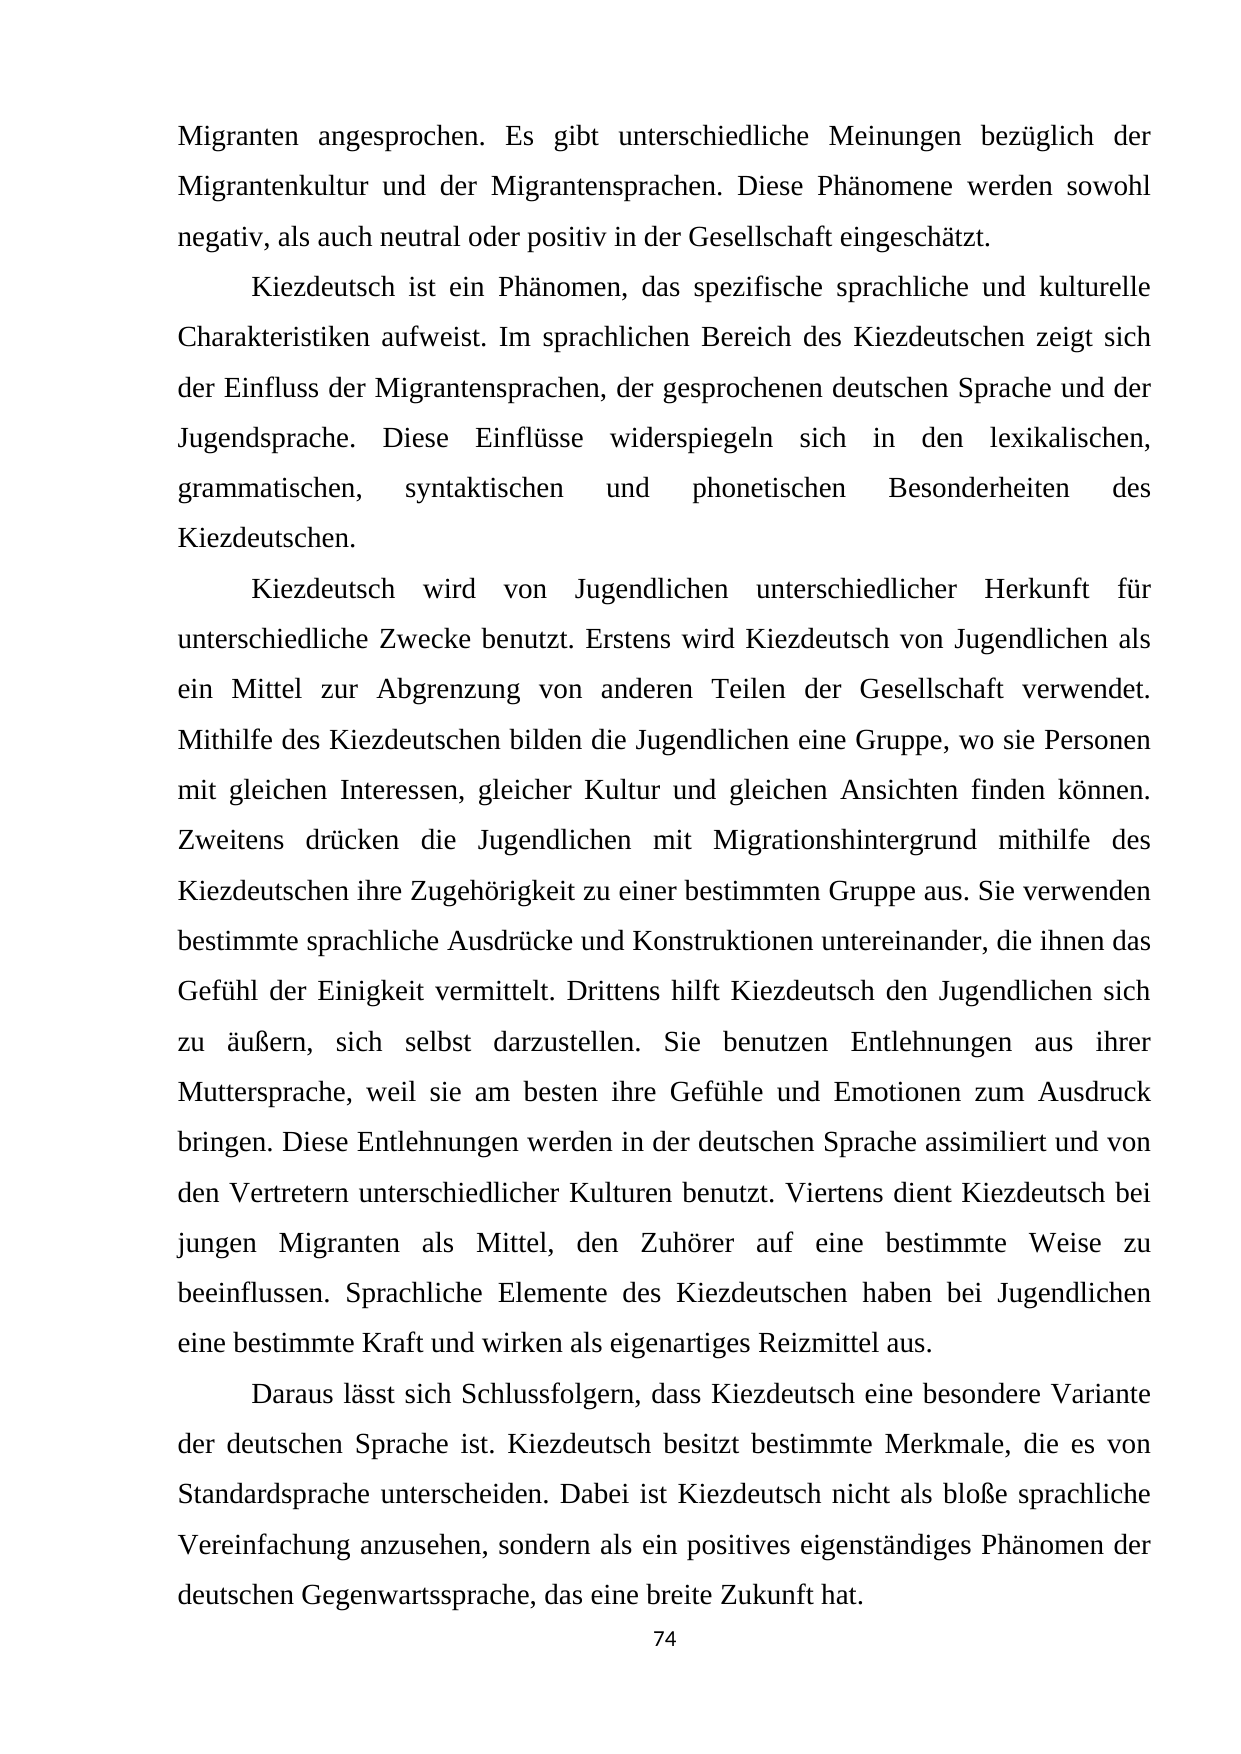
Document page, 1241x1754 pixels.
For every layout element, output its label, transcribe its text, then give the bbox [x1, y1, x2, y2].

text Daraus lässt sich Schlussfolgern, dass Kiezdeutsch eine besondere Variante der deutschen Sprache ist. Kiezdeutsch besitzt bestimmte Merkmale, die es von Standardsprache unterscheiden. Dabei ist Kiezdeutsch nicht als bloße sprachliche Vereinfachung anzusehen, sondern als ein positives eigenständiges Phänomen der deutschen Gegenwartssprache, das eine breite Zukunft hat. [177, 1376, 1152, 1611]
text Kiezdeutsch ist ein Phänomen, das spezifische sprachliche und kulturelle Charakteristiken aufweist. Im sprachlichen Bereich des Kiezdeutschen zeigt sich der Einfluss der Migrantensprachen, der gesprochenen deutschen Sprache und der Jugendsprache. Diese Einflüsse widerspiegeln sich in den lexikalischen, grammatischen, syntaktischen und phonetischen Besonderheiten des Kiezdeutschen. [177, 269, 1152, 554]
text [177, 118, 1152, 252]
text Kiezdeutsch wird von Jugendlichen unterschiedlicher Herkunft für unterschiedliche Zwecke benutzt. Erstens wird Kiezdeutsch von Jugendlichen als ein Mittel zur Abgrenzung von anderen Teilen der Gesellschaft verwendet. Mithilfe des Kiezdeutschen bilden die Jugendlichen eine Gruppe, wo sie Personen mit gleichen Interessen, gleicher Kultur und gleichen Ansichten finden können. Zweitens drücken die Jugendlichen mit Migrationshintergrund mithilfe des Kiezdeutschen ihre Zugehörigkeit zu einer bestimmten Gruppe aus. Sie verwenden bestimmte sprachliche Ausdrücke und Konstruktionen untereinander, die ihnen das Gefühl der Einigkeit vermittelt. Drittens hilft Kiezdeutsch den Jugendlichen sich zu äußern, sich selbst darzustellen. Sie benutzen Entlehnungen aus ihrer Muttersprache, weil sie am besten ihre Gefühle und Emotionen zum Ausdruck bringen. Diese Entlehnungen werden in der deutschen Sprache assimiliert und von den Vertretern unterschiedlicher Kulturen benutzt. Viertens dient Kiezdeutsch bei jungen Migranten als Mittel, den Zuhörer auf eine bestimmte Weise zu beeinflussen. Sprachliche Elemente des Kiezdeutschen haben bei Jugendlichen eine bestimmte Kraft und wirken als eigenartiges Reizmittel aus. [177, 571, 1152, 1359]
